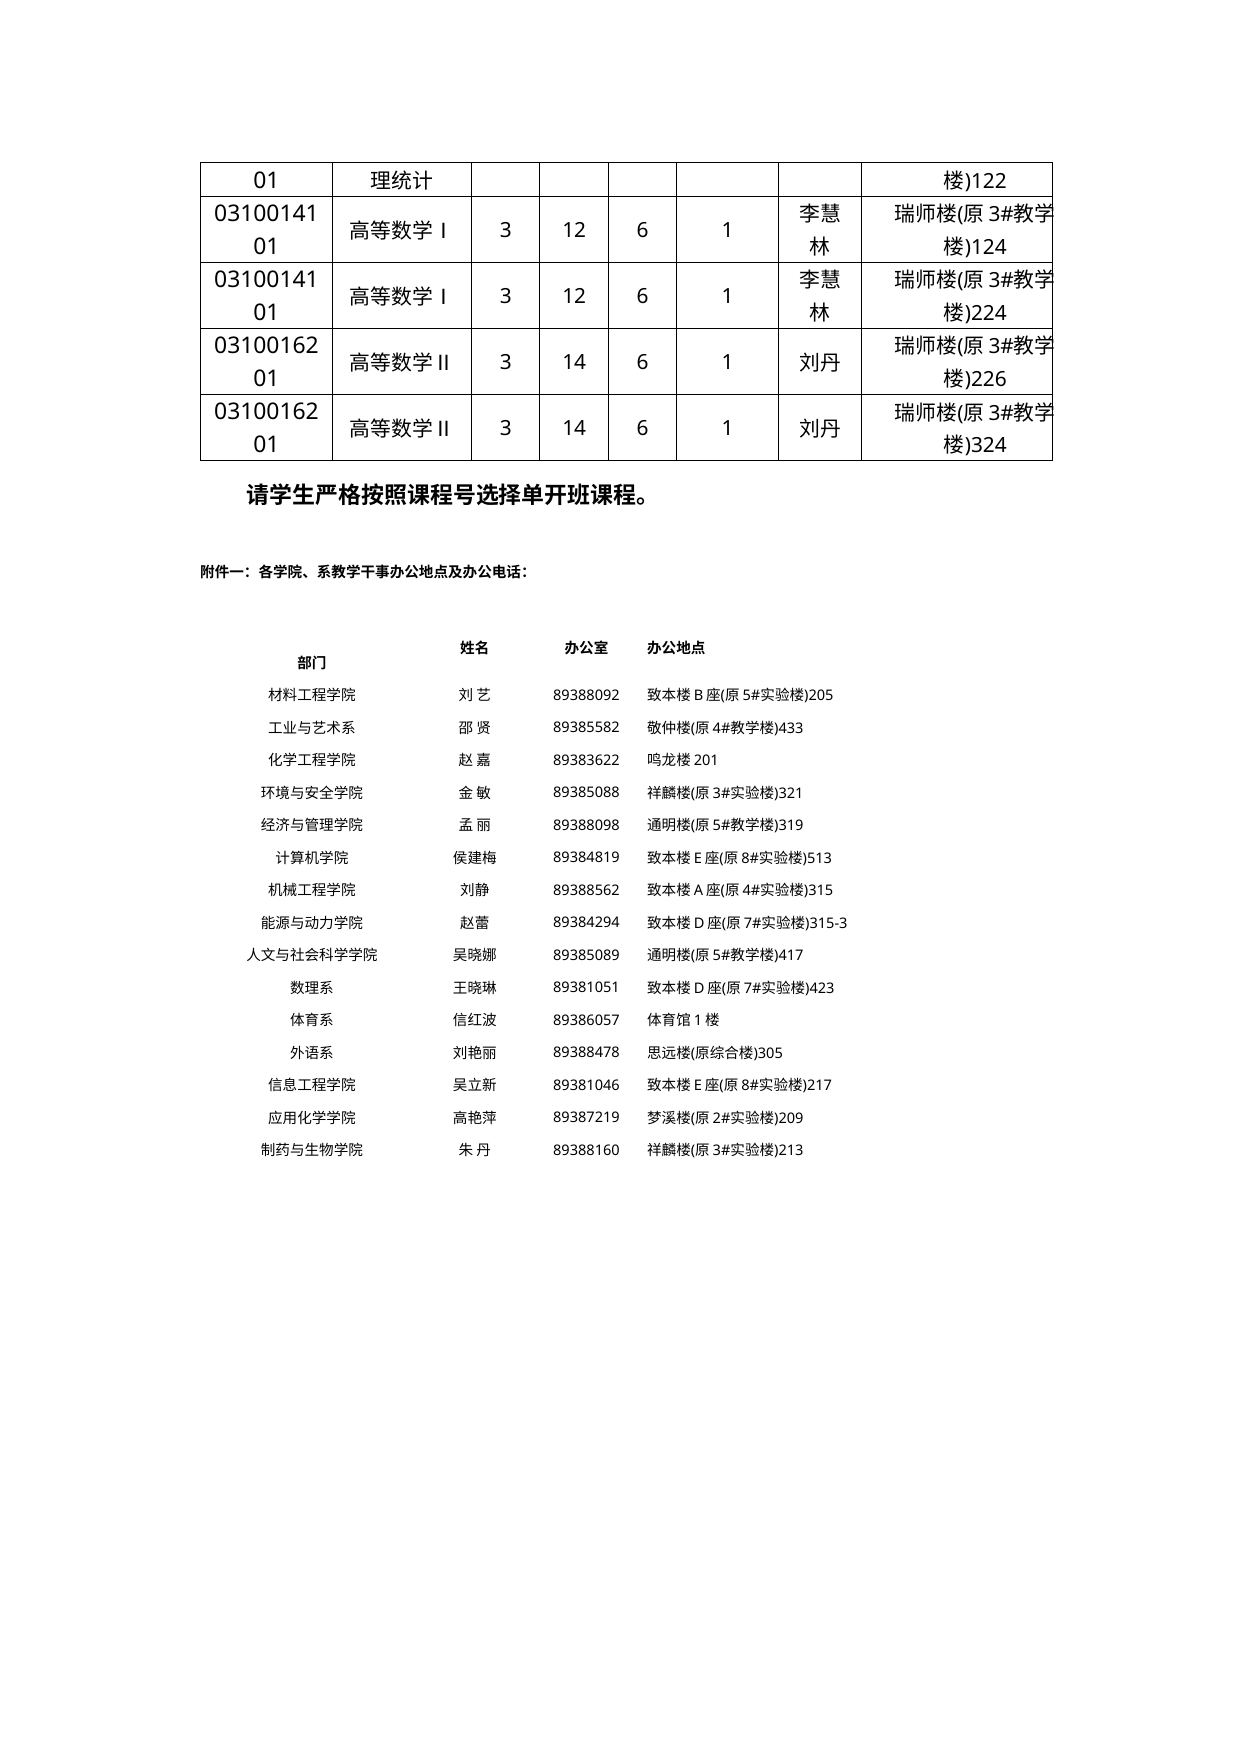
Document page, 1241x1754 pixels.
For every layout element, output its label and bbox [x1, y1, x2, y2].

table_cell [188, 162, 1053, 1198]
